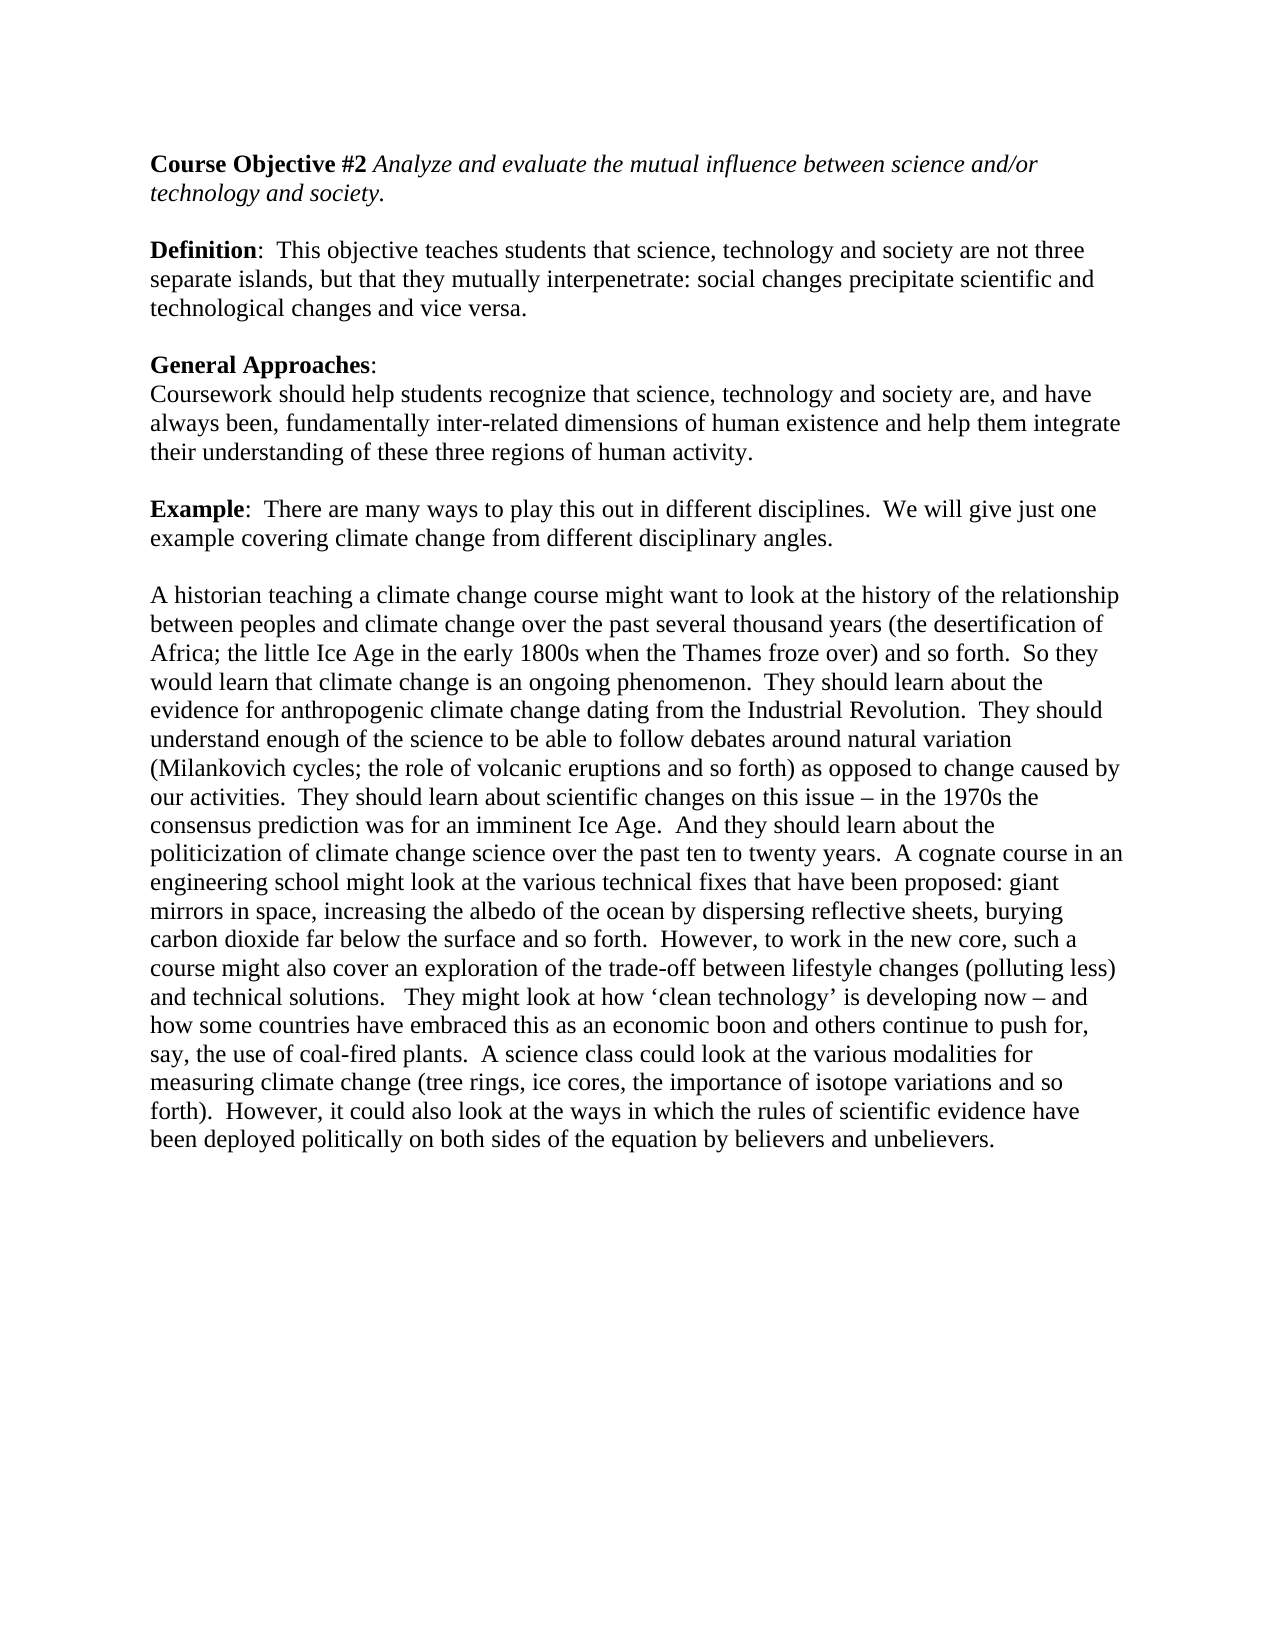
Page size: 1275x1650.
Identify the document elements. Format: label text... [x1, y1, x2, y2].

text Example: There are many ways to play this out in different disciplines. We will give just one example covering climate change from different disciplinary angles. [150, 494, 1104, 552]
text General Approaches: [150, 351, 1127, 379]
text Definition: This objective teaches students that science, technology and society are not three separate islands, but that they mutually interpenetrate: social changes precipitate scientific and technological changes and vice versa. [150, 236, 1114, 322]
text Course Objective #2 Analyze and evaluate the mutual influence between science and/or technology and society. [150, 150, 1108, 207]
text politicization of climate change science over the past ten to twenty years. A cognate course in an [150, 839, 1137, 868]
text Coursework should help students recognize that science, technology and society are, and have always been, fundamentally inter-related dimensions of human existence and help them integrate their understanding of these three regions of human activity. [150, 379, 1127, 466]
text engineering school might look at the various technical fixes that have been proposed: giant mirrors in space, increasing the albedo of the ocean by dispersing reflective sheets, burying carbon dioxide far below the surface and so forth. However, to work in the new core, such a course might also cover an exploration of the trade-off between lifestyle changes (polluting less) and technical solutions. They might look at how ‘clean technology’ is developing now – and how some countries have embraced this as an economic boon and others continue to push for, say, the use of coal-fired plants. A science class could look at the various modalities for measuring climate change (tree rings, ice cores, the importance of isotope variations and so forth). However, it could also look at the ways in which the rules of scientific evidence have been deployed politically on both sides of the equation by believers and unbelievers. [150, 868, 1122, 1153]
text A historian teaching a climate change course might want to look at the history of the relationship between peoples and climate change over the past several thousand years (the desertification of Africa; the little Ice Age in the early 1800s when the Thames froze over) and so forth. So they would learn that climate change is an ongoing phenomenon. They should learn about the evidence for anthropogenic climate change dating from the Industrial Revolution. They should understand enough of the science to be able to follow debates around natural variation (Milankovich cycles; the role of volcanic eruptions and so forth) as opposed to change caused by our activities. They should learn about scientific changes on this issue – in the 1970s the consensus prediction was for an imminent Ice Age. And they should learn about the [150, 580, 1126, 839]
